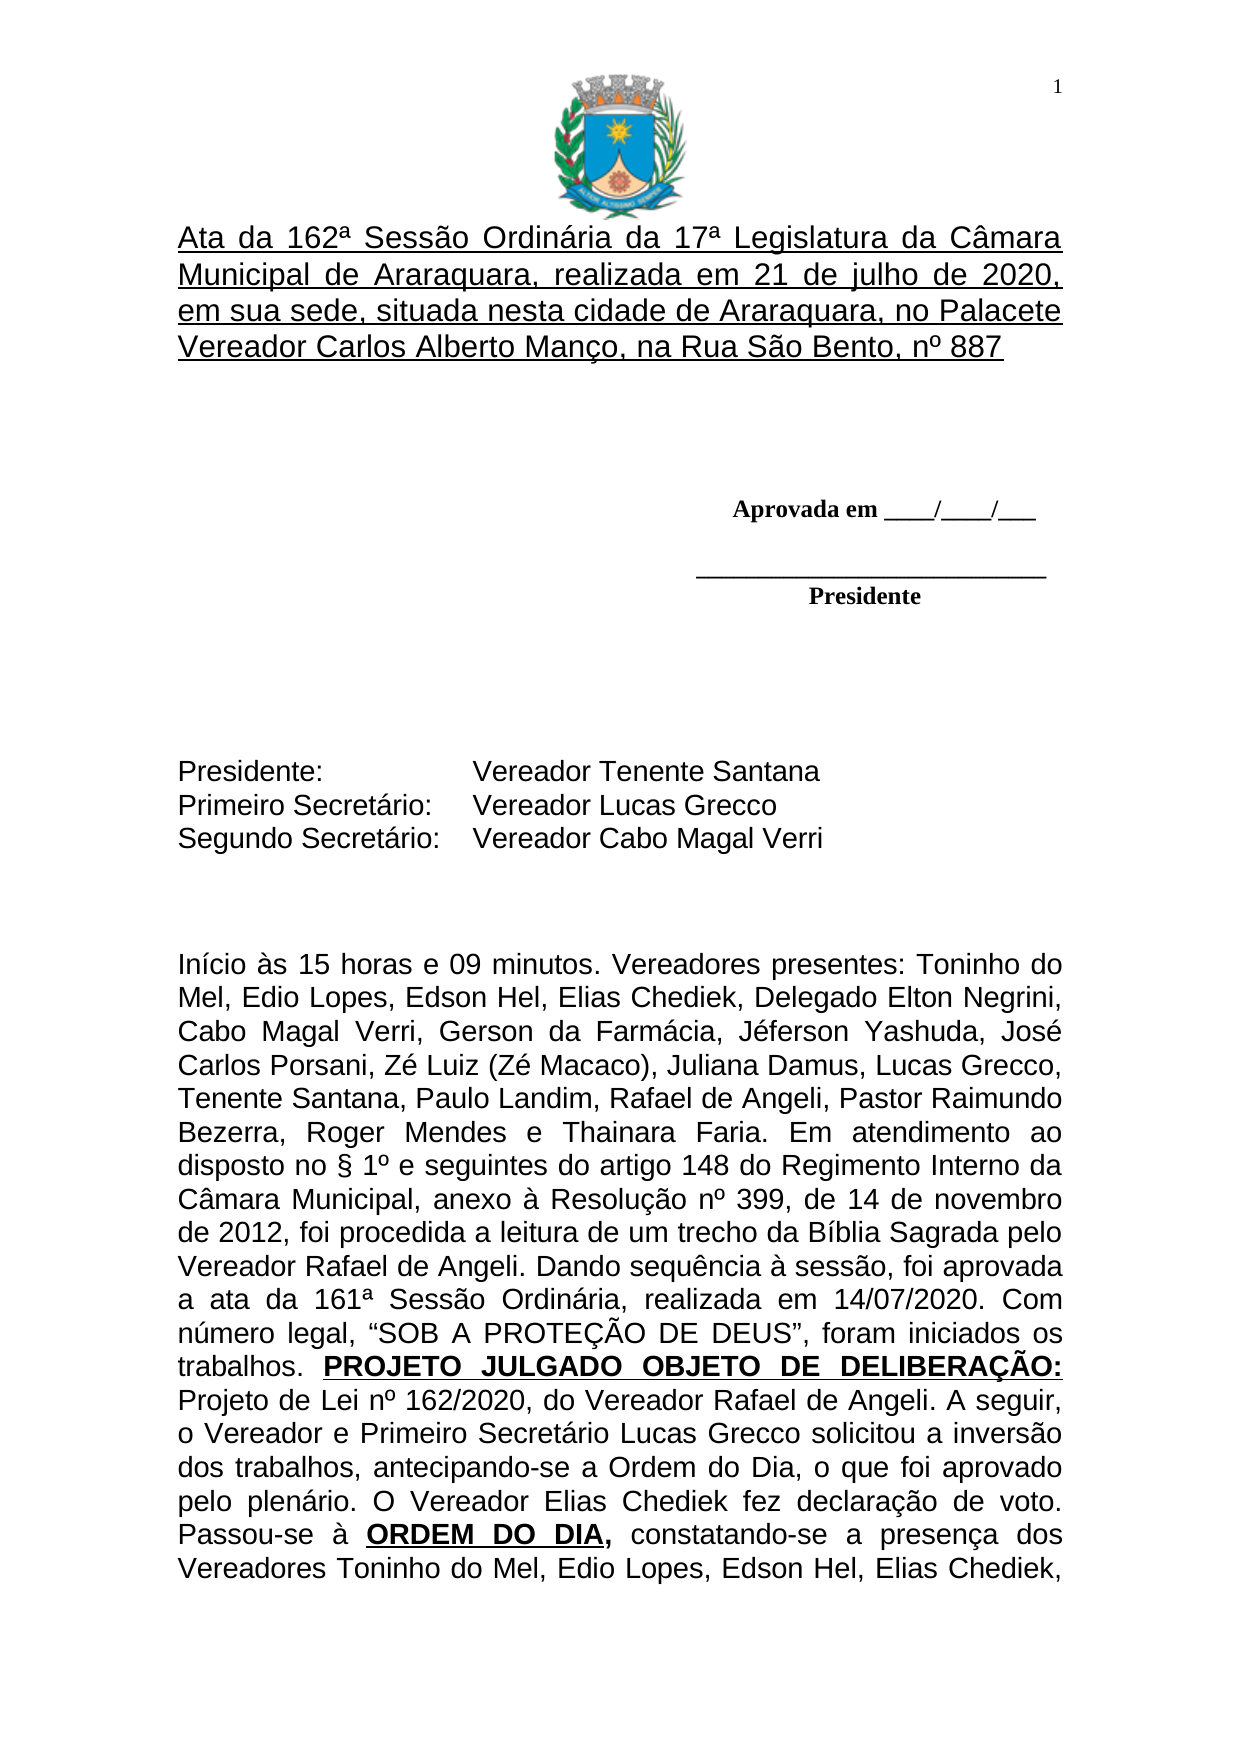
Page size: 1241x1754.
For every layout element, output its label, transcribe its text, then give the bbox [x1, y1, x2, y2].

text Presidente [177, 581, 1063, 610]
text Aprovada em ____/____/___ [177, 494, 1063, 523]
text ____________________________ [177, 552, 1063, 581]
picture [553, 73, 687, 220]
text Presidente: Vereador Tenente Santana [177, 754, 1063, 788]
text Primeiro Secretário: Vereador Lucas Grecco [177, 788, 1063, 821]
text Segundo Secretário: Vereador Cabo Magal Verri [177, 821, 1063, 855]
